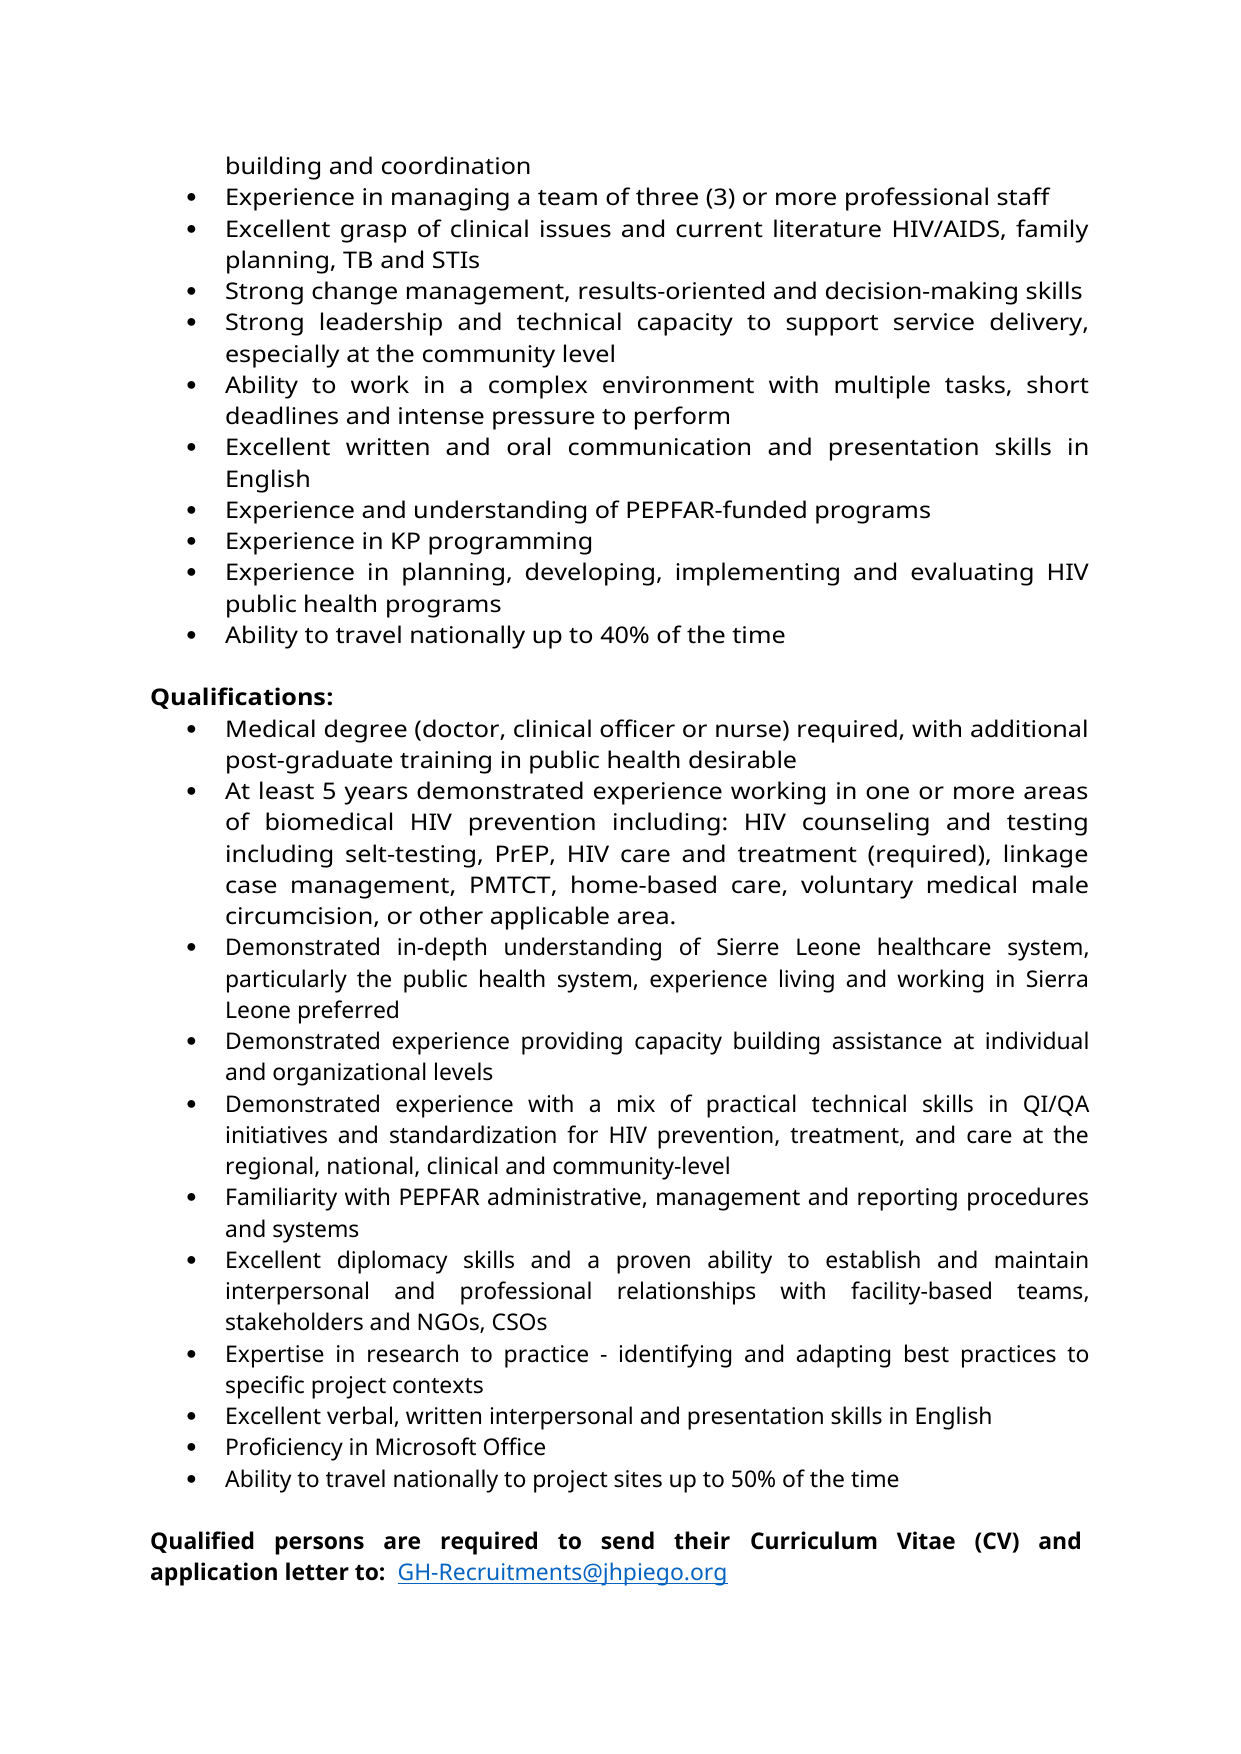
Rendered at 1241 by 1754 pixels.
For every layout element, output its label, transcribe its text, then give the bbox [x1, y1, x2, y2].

list Demonstrated in-depth understanding of Sierre Leone healthcare system, particularly the public health system, experience living and working in Sierra Leone preferred [187, 931, 1090, 1025]
list Ability to travel nationally up to 40% of the time [187, 619, 1090, 650]
list Strong change management, results-oriented and decision-making skills [187, 275, 1090, 306]
list Expertise in research to practice - identifying and adapting best practices to specific project contexts [187, 1337, 1090, 1400]
list Ability to travel nationally to project sites up to 50% of the time [187, 1462, 1090, 1494]
list Familiarity with PEPFAR administrative, management and reporting procedures and systems [187, 1181, 1090, 1244]
list Medical degree (doctor, clinical officer or nurse) required, with additional post-graduate training in public health desirable [187, 712, 1090, 775]
list Experience and understanding of PEPFAR-funded programs [187, 494, 1090, 525]
list Excellent verbal, written interpersonal and presentation skills in English [187, 1400, 1090, 1431]
list Excellent diplomacy skills and a proven ability to establish and maintain interpersonal and professional relationships with facility-based teams, stakeholders and NGOs, CSOs [187, 1244, 1090, 1337]
list Strong leadership and technical capacity to support service delivery, especially at the community level [187, 306, 1090, 369]
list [187, 150, 1090, 181]
list Demonstrated experience with a mix of practical technical skills in QI/QA initiatives and standardization for HIV prevention, treatment, and care at the regional, national, clinical and community-level [187, 1087, 1090, 1181]
list Demonstrated experience providing capacity building assistance at individual and organizational levels [187, 1025, 1090, 1087]
list Experience in planning, developing, implementing and evaluating HIV public health programs [187, 556, 1090, 619]
list Experience in KP programming [187, 525, 1090, 556]
list Proficiency in Microsoft Office [187, 1431, 1090, 1462]
text Qualified persons are required to send their Curriculum Vitae (CV) and application letter to: GH-Recruitments@jhpiego.org [150, 1525, 1082, 1587]
list Excellent grasp of clinical issues and current literature HIV/AIDS, family planning, TB and STIs [187, 212, 1090, 275]
list Ability to work in a complex environment with multiple tasks, short deadlines and intense pressure to perform [187, 369, 1090, 431]
list At least 5 years demonstrated experience working in one or more areas of biomedical HIV prevention including: HIV counseling and testing including selt-testing, PrEP, HIV care and treatment (required), linkage case management, PMTCT, home-based care, voluntary medical male circumcision, or other applicable area. [187, 775, 1090, 931]
text Qualifications: [150, 681, 1090, 712]
list Experience in managing a team of three (3) or more professional staff [187, 181, 1090, 212]
list Excellent written and oral communication and presentation skills in English [187, 431, 1090, 494]
